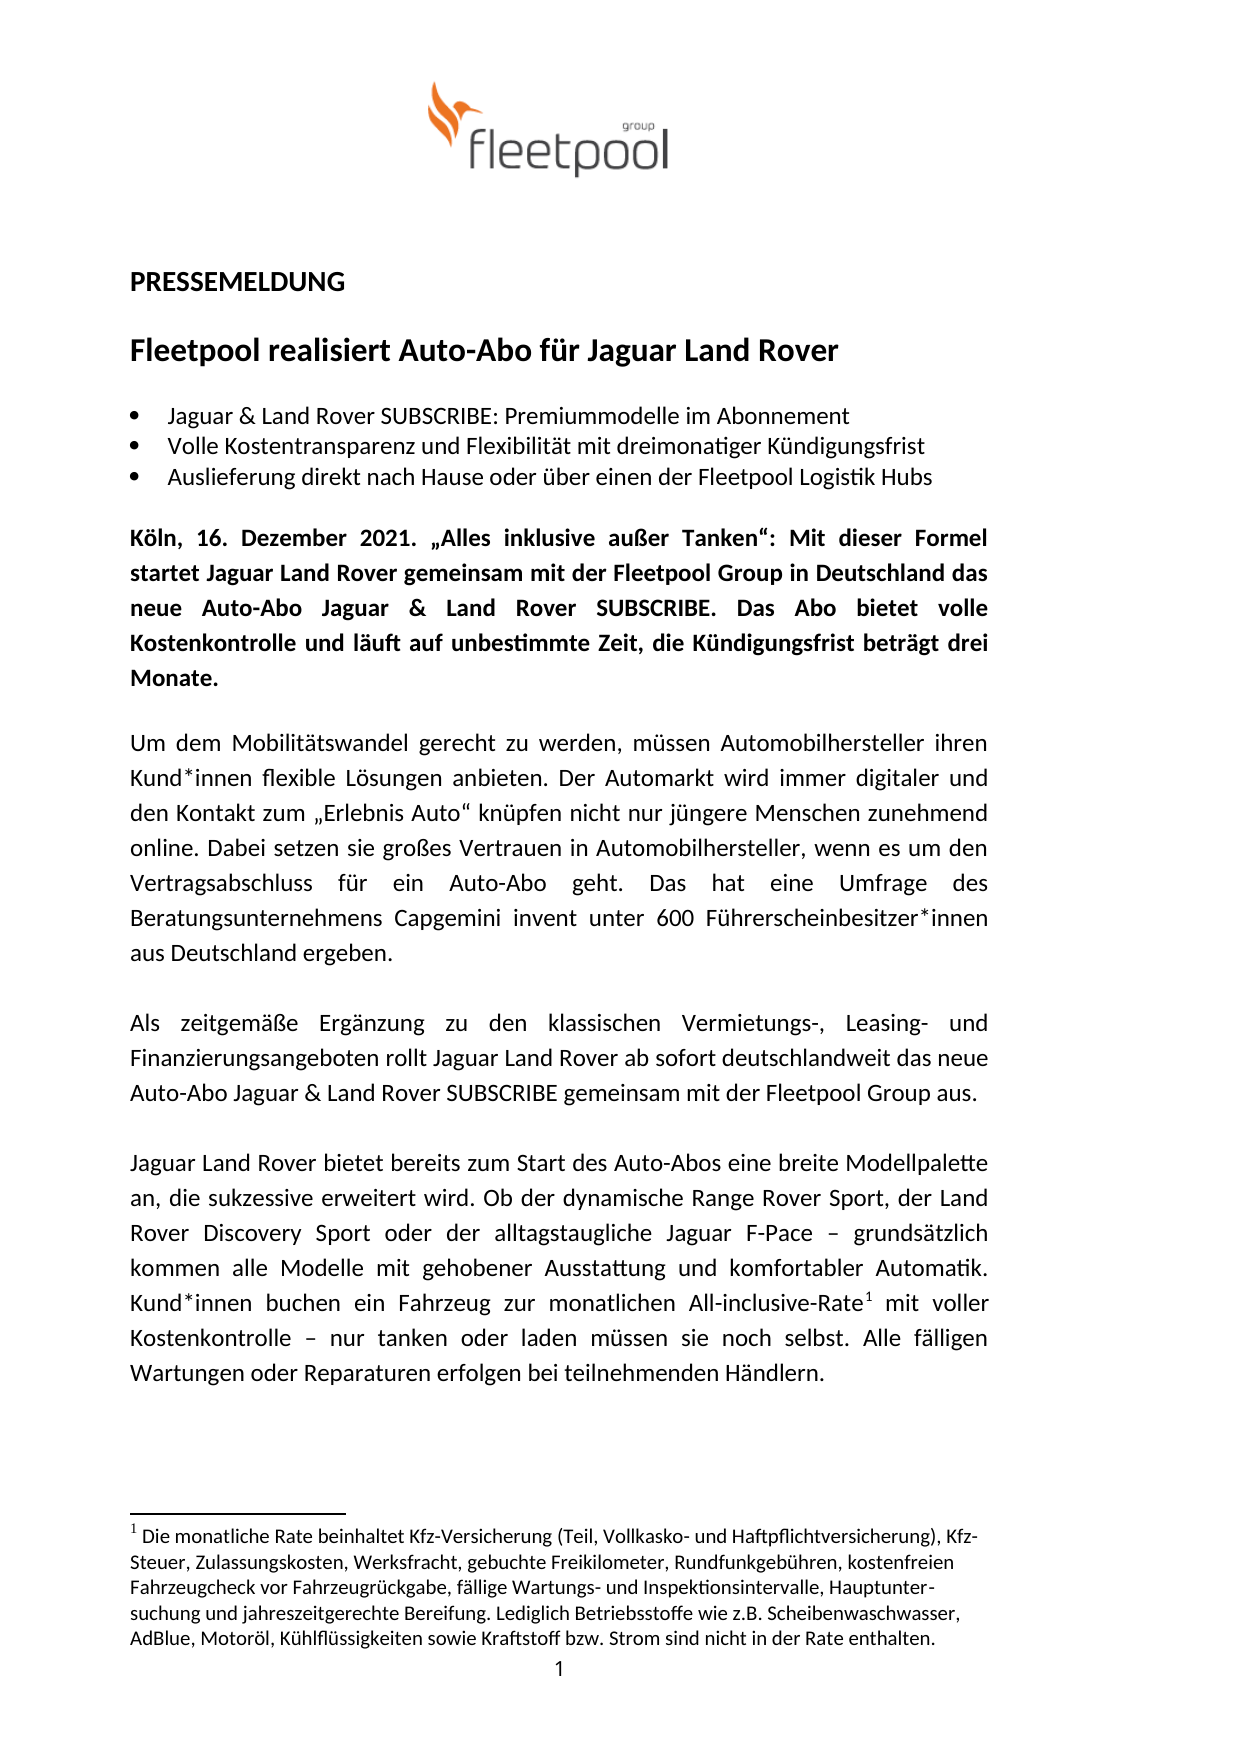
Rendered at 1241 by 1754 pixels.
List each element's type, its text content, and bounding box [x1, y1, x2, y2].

text Als zeitgemäße Ergänzung zu den klassischen Vermietungs-, Leasing- und Finanzierungsangeboten rollt Jaguar Land Rover ab sofort deutschlandweit das neue Auto-Abo Jaguar & Land Rover SUBSCRIBE gemeinsam mit der Fleetpool Group aus. [130, 1008, 989, 1108]
list Auslieferung direkt nach Hause oder über einen der Fleetpool Logistik Hubs [130, 461, 989, 492]
list Volle Kostentransparenz und Flexibilität mit dreimonatiger Kündigungsfrist [130, 431, 989, 461]
subtitle PRESSEMELDUNG [130, 263, 989, 298]
text Jaguar Land Rover bietet bereits zum Start des Auto-Abos eine breite Modellpalette an, die sukzessive erweitert wird. Ob der dynamische Range Rover Sport, der Land Rover Discovery Sport oder der alltagstaugliche Jaguar F-Pace – grundsätzlich kommen alle Modelle mit gehobener Ausstattung und komfortabler Automatik. Kund*innen buchen ein Fahrzeug zur monatlichen All-inclusive-Rate mit voller Kostenkontrolle – nur tanken oder laden müssen sie noch selbst. Alle fälligen Wartungen oder Reparaturen erfolgen bei teilnehmenden Händlern. [130, 1148, 989, 1388]
list Jaguar & Land Rover SUBSCRIBE: Premiummodelle im Abonnement [130, 400, 989, 431]
text Köln, 16. Dezember 2021. „Alles inklusive außer Tanken“: Mit dieser Formel startet Jaguar Land Rover gemeinsam mit der Fleetpool Group in Deutschland das neue Auto-Abo Jaguar & Land Rover SUBSCRIBE. Das Abo bietet volle Kostenkontrolle und läuft auf unbestimmte Zeit, die Kündigungsfrist beträgt drei Monate. [130, 522, 989, 693]
picture [407, 73, 712, 209]
text Um dem Mobilitätswandel gerecht zu werden, müssen Automobilhersteller ihren Kund*innen flexible Lösungen anbieten. Der Automarkt wird immer digitaler und den Kontakt zum „Erlebnis Auto“ knüpfen nicht nur jüngere Menschen zunehmend online. Dabei setzen sie großes Vertrauen in Automobilhersteller, wenn es um den Vertragsabschluss für ein Auto-Abo geht. Das hat eine Umfrage des Beratungsunternehmens Capgemini invent unter 600 Führerscheinbesitzer*innen aus Deutschland ergeben. [130, 728, 989, 968]
text Fleetpool realisiert Auto-Abo für Jaguar Land Rover [130, 329, 989, 369]
